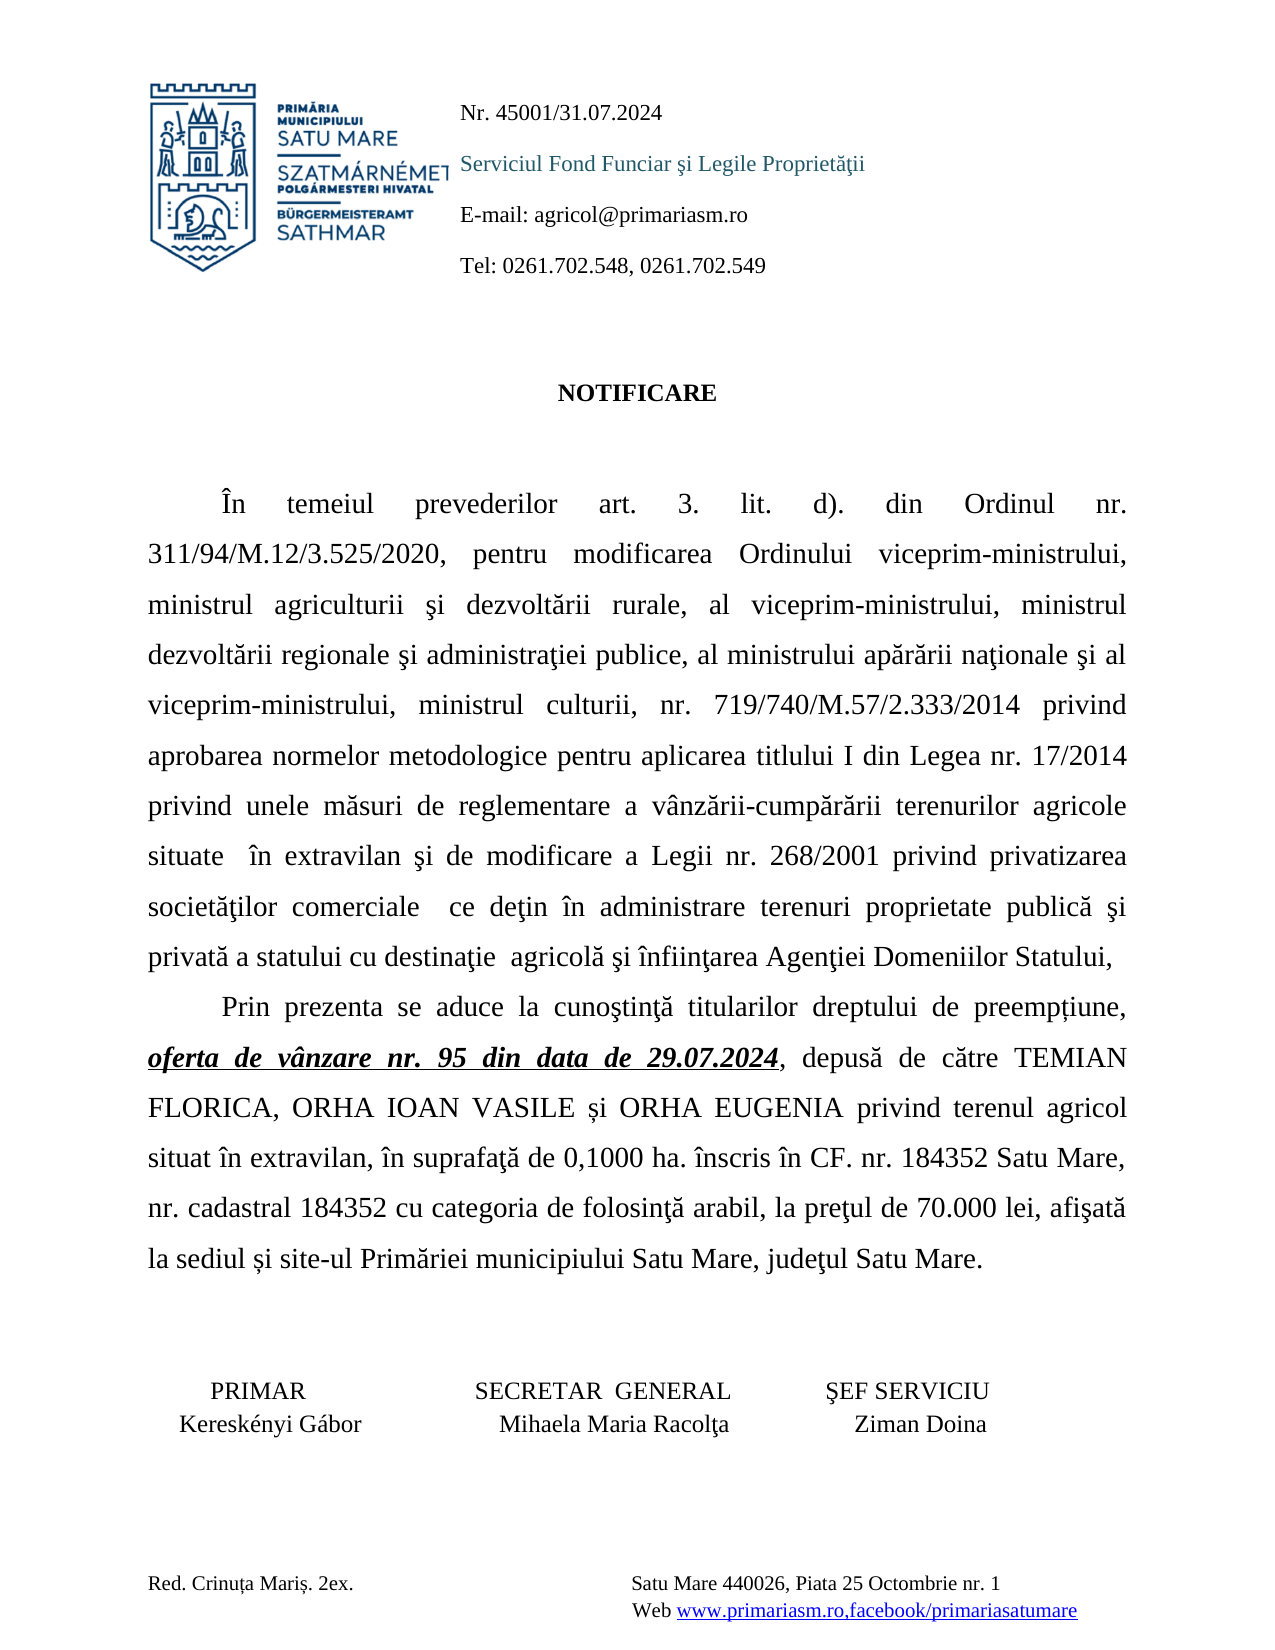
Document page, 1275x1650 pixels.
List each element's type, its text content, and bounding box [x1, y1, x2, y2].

text În temeiul prevederilor <LLNK 12014 17 12 242 6 38>art. 3. lit. d). din Ordinul nr. 311/94/M.12/3.525/2020, pentru modificarea <LLNK 12014 719 50GZ01 0271>Ordinului viceprim-ministrului, ministrul agriculturii şi dezvoltării rurale, al viceprim-ministrului, ministrul dezvoltării regionale şi administraţiei publice, al ministrului apărării naţionale şi al viceprim-ministrului, ministrul culturii, nr. 719/740/M.57/2.333/2014 privind aprobarea normelor metodologice pentru aplicarea <LLNK 12014 17 12 242 1 32>titlului I din Legea nr. 17/2014 privind unele măsuri de reglementare a vânzării-cumpărării terenurilor agricole situate în extravilan şi de modificare a <LLNK 12001 268 12 2I1 0 18>Legii nr. 268/2001 privind privatizarea societăţilor comerciale ce deţin în administrare terenuri proprietate publică şi privată a statului cu destinaţie agricolă şi înfiinţarea Agenţiei Domeniilor Statului, [148, 486, 1127, 973]
text Prin prezenta se aduce la cunoştinţă titularilor dreptului de preempțiune, oferta de vânzare nr. 95 din data de 29.07.2024, depusă de către TEMIAN FLORICA, ORHA IOAN VASILE și ORHA EUGENIA privind terenul agricol situat în extravilan, în suprafaţă de 0,1000 ha. înscris în CF. nr. 184352 Satu Mare, nr. cadastral 184352 cu categoria de folosinţă arabil, la preţul de 70.000 lei, afişată la sediul și site-ul Primăriei municipiului Satu Mare, judeţul Satu Mare. [148, 989, 1127, 1274]
text NOTIFICARE [148, 378, 1127, 407]
picture [140, 73, 449, 284]
text Kereskényi Gábor Mihaela Maria Racolţa Ziman Doina [148, 1409, 1127, 1438]
text PRIMAR SECRETAR GENERAL ŞEF SERVICIU [148, 1376, 1127, 1405]
